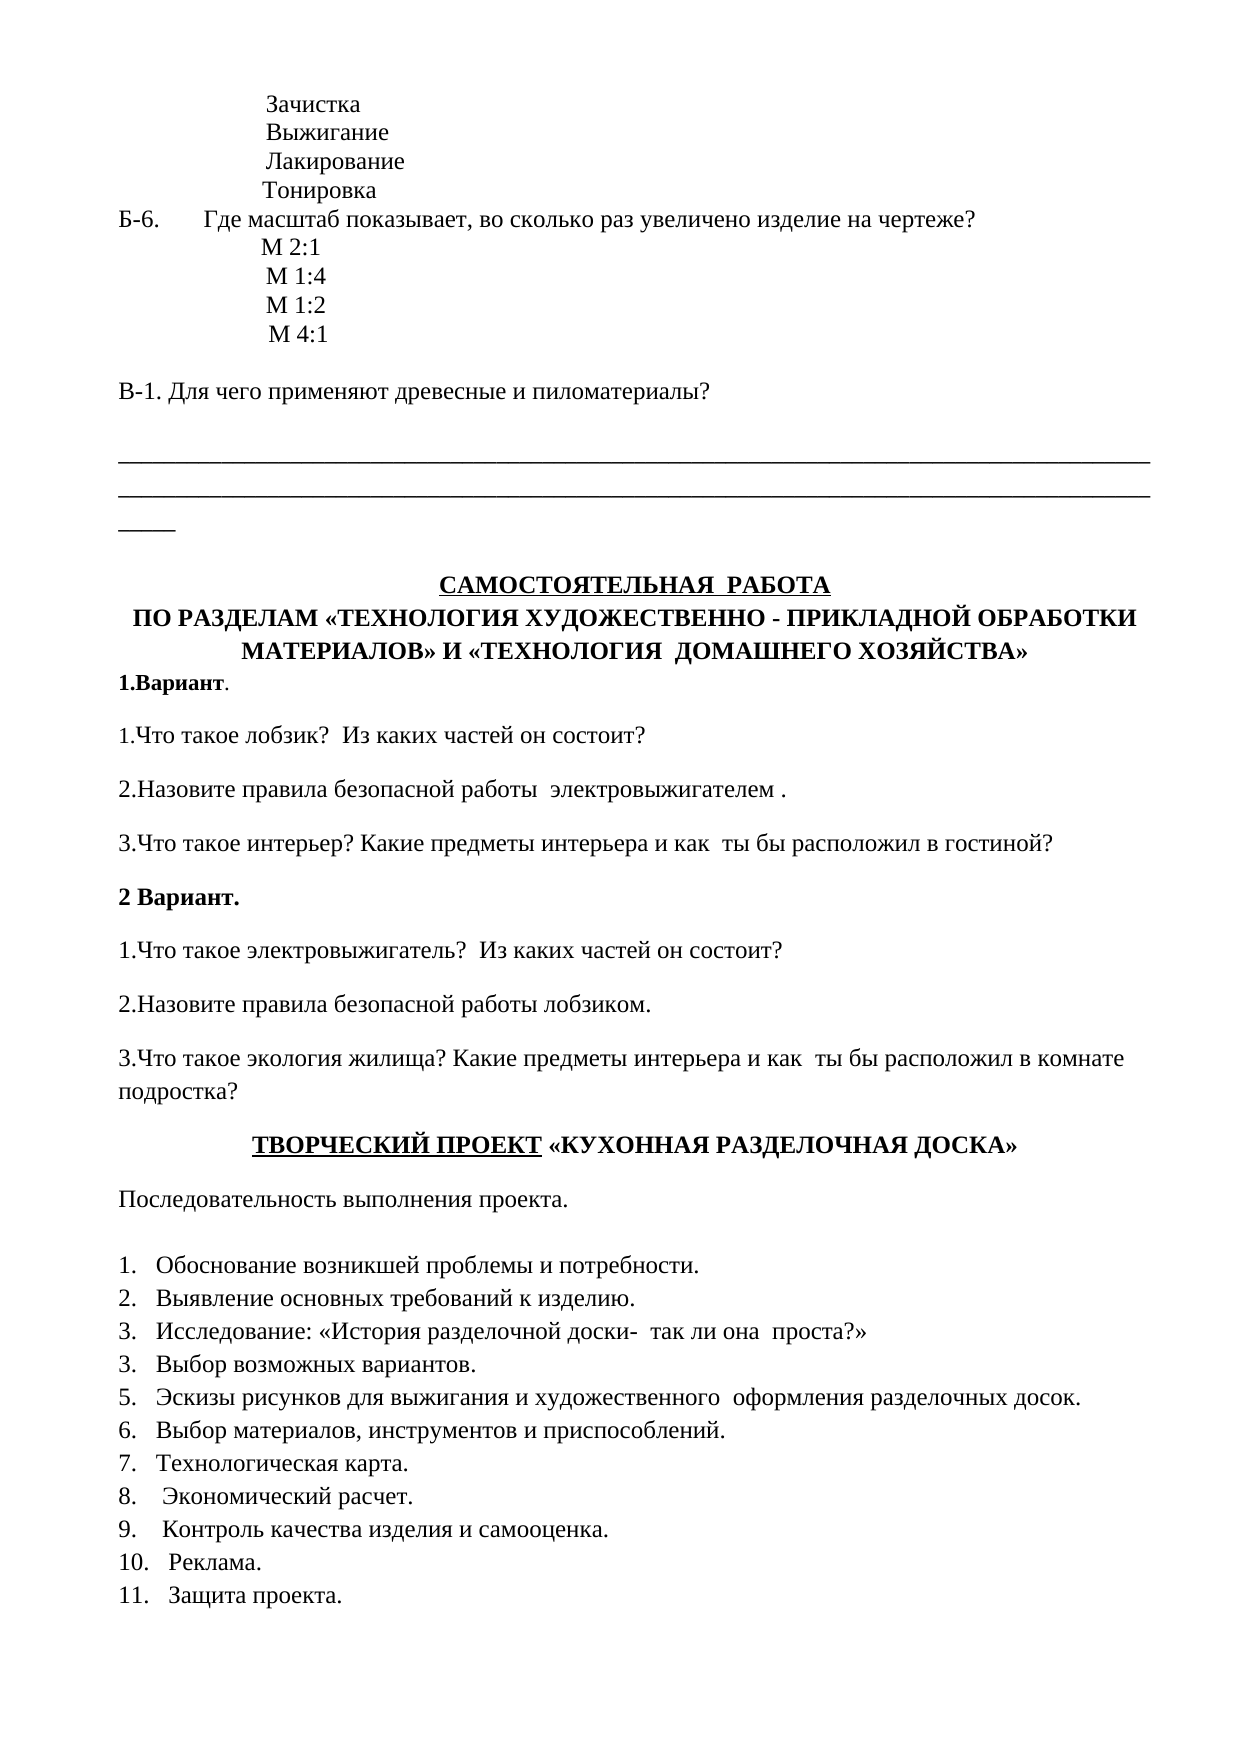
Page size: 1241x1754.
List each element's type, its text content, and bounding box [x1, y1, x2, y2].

text 3.Что такое экология жилища? Какие предметы интерьера и как ты бы расположил в комнате подростка? [118, 1043, 1152, 1105]
text 1.Что такое электровыжигатель? Из каких частей он состоит? [118, 936, 1152, 964]
text Последовательность выполнения проекта. 1. Обоснование возникшей проблемы и потребности. 2. Выявление основных требований к изделию. 3. Исследование: «История разделочной доски- так ли она проста?» 3. Выбор возможных вариантов. 5. Эскизы рисунков для выжигания и художественного оформления разделочных досок. 6. Выбор материалов, инструментов и приспособлений. 7. Технологическая карта. 8. Экономический расчет. 9. Контроль качества изделия и самооценка. 10. Реклама. 11. Защита проекта. [118, 1184, 1152, 1609]
text 2.Назовите правила безопасной работы электровыжигателем . [118, 774, 1152, 803]
text М 1:4 [118, 261, 1152, 290]
text 2 Вариант. [118, 882, 1152, 911]
text ТВОРЧЕСКИЙ ПРОЕКТ «КУХОННАЯ РАЗДЕЛОЧНАЯ ДОСКА» [118, 1130, 1152, 1159]
text Тонировка [118, 175, 1152, 204]
text САМОСТОЯТЕЛЬНАЯ РАБОТА ПО РАЗДЕЛАМ «ТЕХНОЛОГИЯ ХУДОЖЕСТВЕННО - ПРИКЛАДНОЙ ОБРАБОТКИ МАТЕРИАЛОВ» И «ТЕХНОЛОГИЯ ДОМАШНЕГО ХОЗЯЙСТВА» [118, 570, 1152, 665]
text Б-6. Где масштаб показывает, во сколько раз увеличено изделие на чертеже? [118, 204, 1152, 232]
text М 2:1 [118, 232, 1152, 261]
text Зачистка [118, 89, 1152, 117]
text Лакирование [118, 146, 1152, 175]
text 1.Что такое лобзик? Из каких частей он состоит? [118, 720, 1152, 749]
text 2.Назовите правила безопасной работы лобзиком. [118, 989, 1152, 1018]
text 3.Что такое интерьер? Какие предметы интерьера и как ты бы расположил в гостиной? [118, 828, 1152, 856]
text М 1:2 [118, 290, 1152, 319]
text _________________________________________________________________________________________________________________________________________________________________________________________ [118, 434, 1152, 536]
text 1.Вариант. [118, 669, 1152, 695]
text В-1. Для чего применяют древесные и пиломатериалы? [118, 376, 1152, 405]
text Выжигание [118, 117, 1152, 146]
text М 4:1 [118, 319, 1152, 347]
